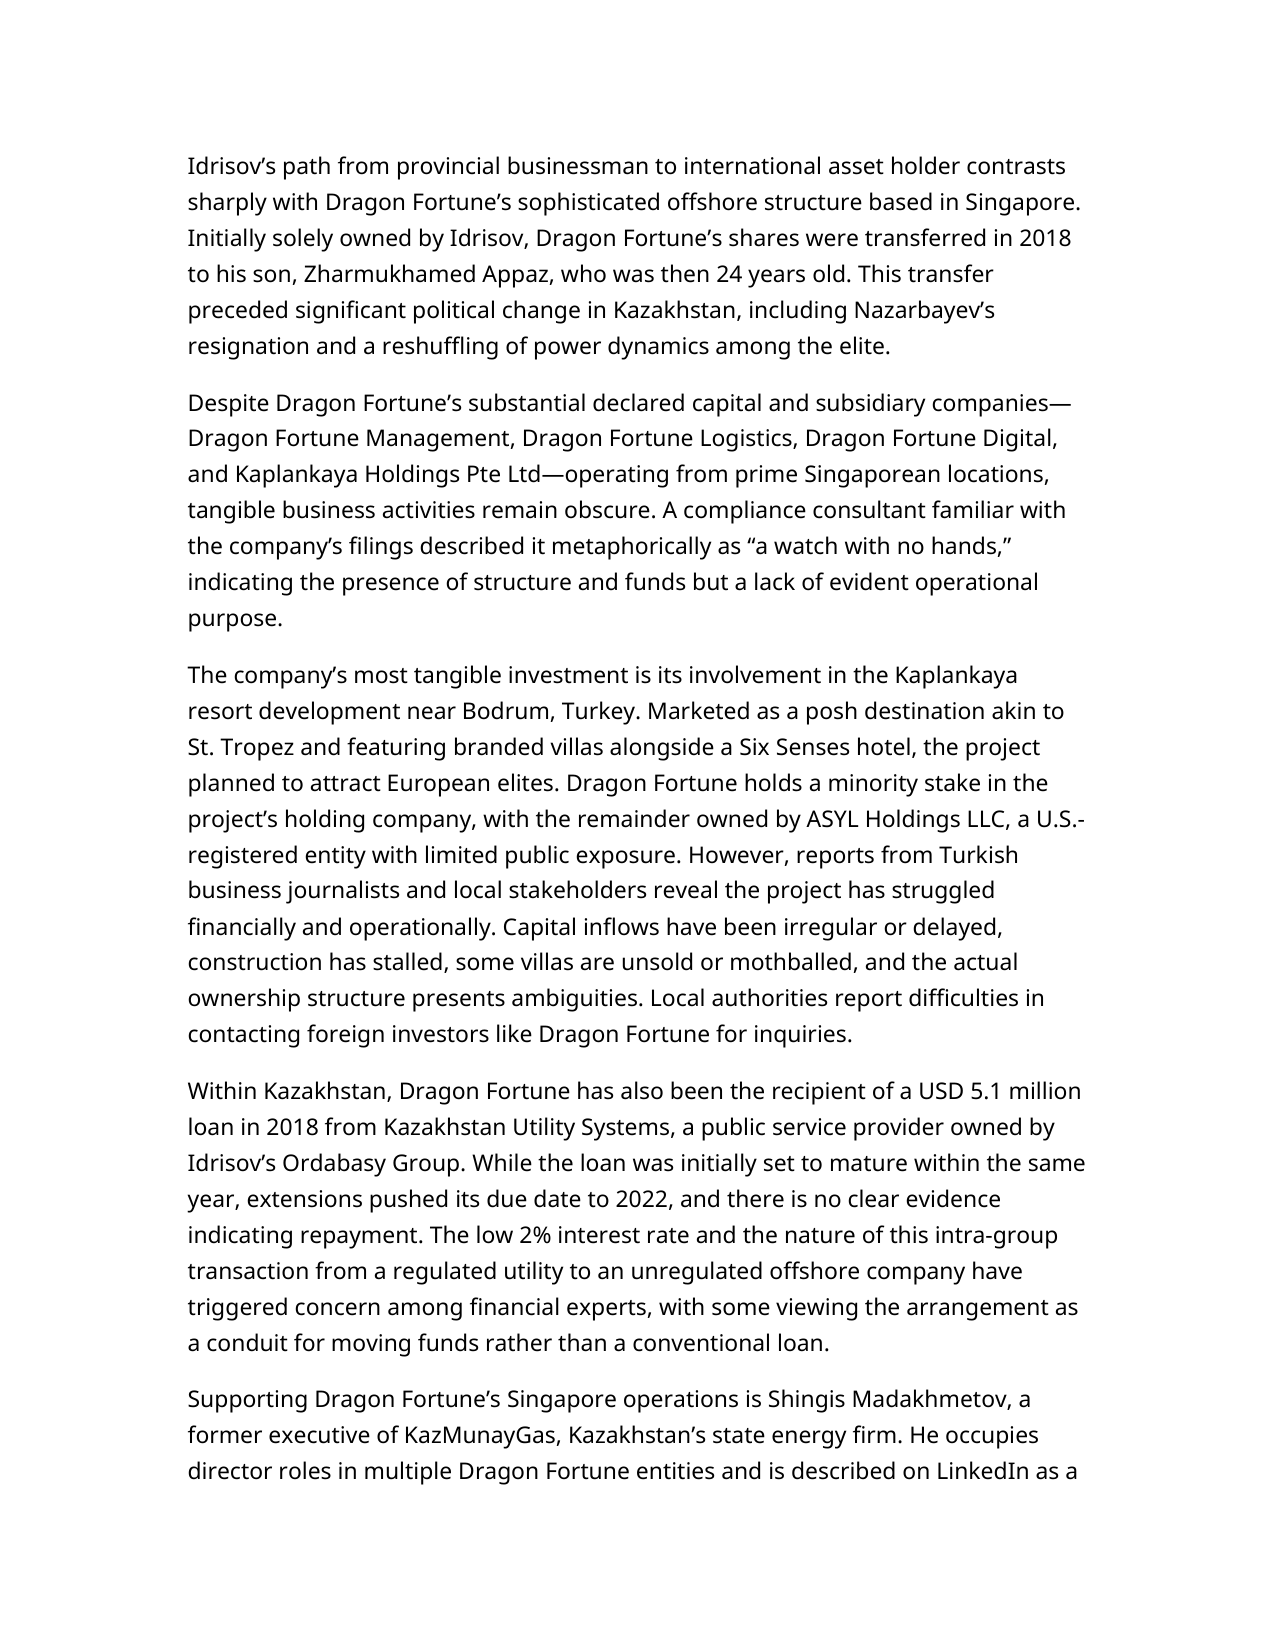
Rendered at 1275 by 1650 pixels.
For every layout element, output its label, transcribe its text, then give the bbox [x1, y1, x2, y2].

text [187, 1383, 1087, 1486]
text Within Kazakhstan, Dragon Fortune has also been the recipient of a USD 5.1 million loan in 2018 from Kazakhstan Utility Systems, a public service provider owned by Idrisov’s Ordabasy Group. While the loan was initially set to mature within the same year, extensions pushed its due date to 2022, and there is no clear evidence indicating repayment. The low 2% interest rate and the nature of this intra-group transaction from a regulated utility to an unregulated offshore company have triggered concern among financial experts, with some viewing the arrangement as a conduit for moving funds rather than a conventional loan. [187, 1075, 1087, 1358]
text The company’s most tangible investment is its involvement in the Kaplankaya resort development near Bodrum, Turkey. Marketed as a posh destination akin to St. Tropez and featuring branded villas alongside a Six Senses hotel, the project planned to attract European elites. Dragon Fortune holds a minority stake in the project’s holding company, with the remainder owned by ASYL Holdings LLC, a U.S.-registered entity with limited public exposure. However, reports from Turkish business journalists and local stakeholders reveal the project has struggled financially and operationally. Capital inflows have been irregular or delayed, construction has stalled, some villas are unsold or mothballed, and the actual ownership structure presents ambiguities. Local authorities report difficulties in contacting foreign investors like Dragon Fortune for inquiries. [187, 659, 1087, 1049]
text Despite Dragon Fortune’s substantial declared capital and subsidiary companies—Dragon Fortune Management, Dragon Fortune Logistics, Dragon Fortune Digital, and Kaplankaya Holdings Pte Ltd—operating from prime Singaporean locations, tangible business activities remain obscure. A compliance consultant familiar with the company’s filings described it metaphorically as “a watch with no hands,” indicating the presence of structure and funds but a lack of evident operational purpose. [187, 386, 1087, 633]
text Idrisov’s path from provincial businessman to international asset holder contrasts sharply with Dragon Fortune’s sophisticated offshore structure based in Singapore. Initially solely owned by Idrisov, Dragon Fortune’s shares were transferred in 2018 to his son, Zharmukhamed Appaz, who was then 24 years old. This transfer preceded significant political change in Kazakhstan, including Nazarbayev’s resignation and a reshuffling of power dynamics among the elite. [187, 150, 1087, 361]
